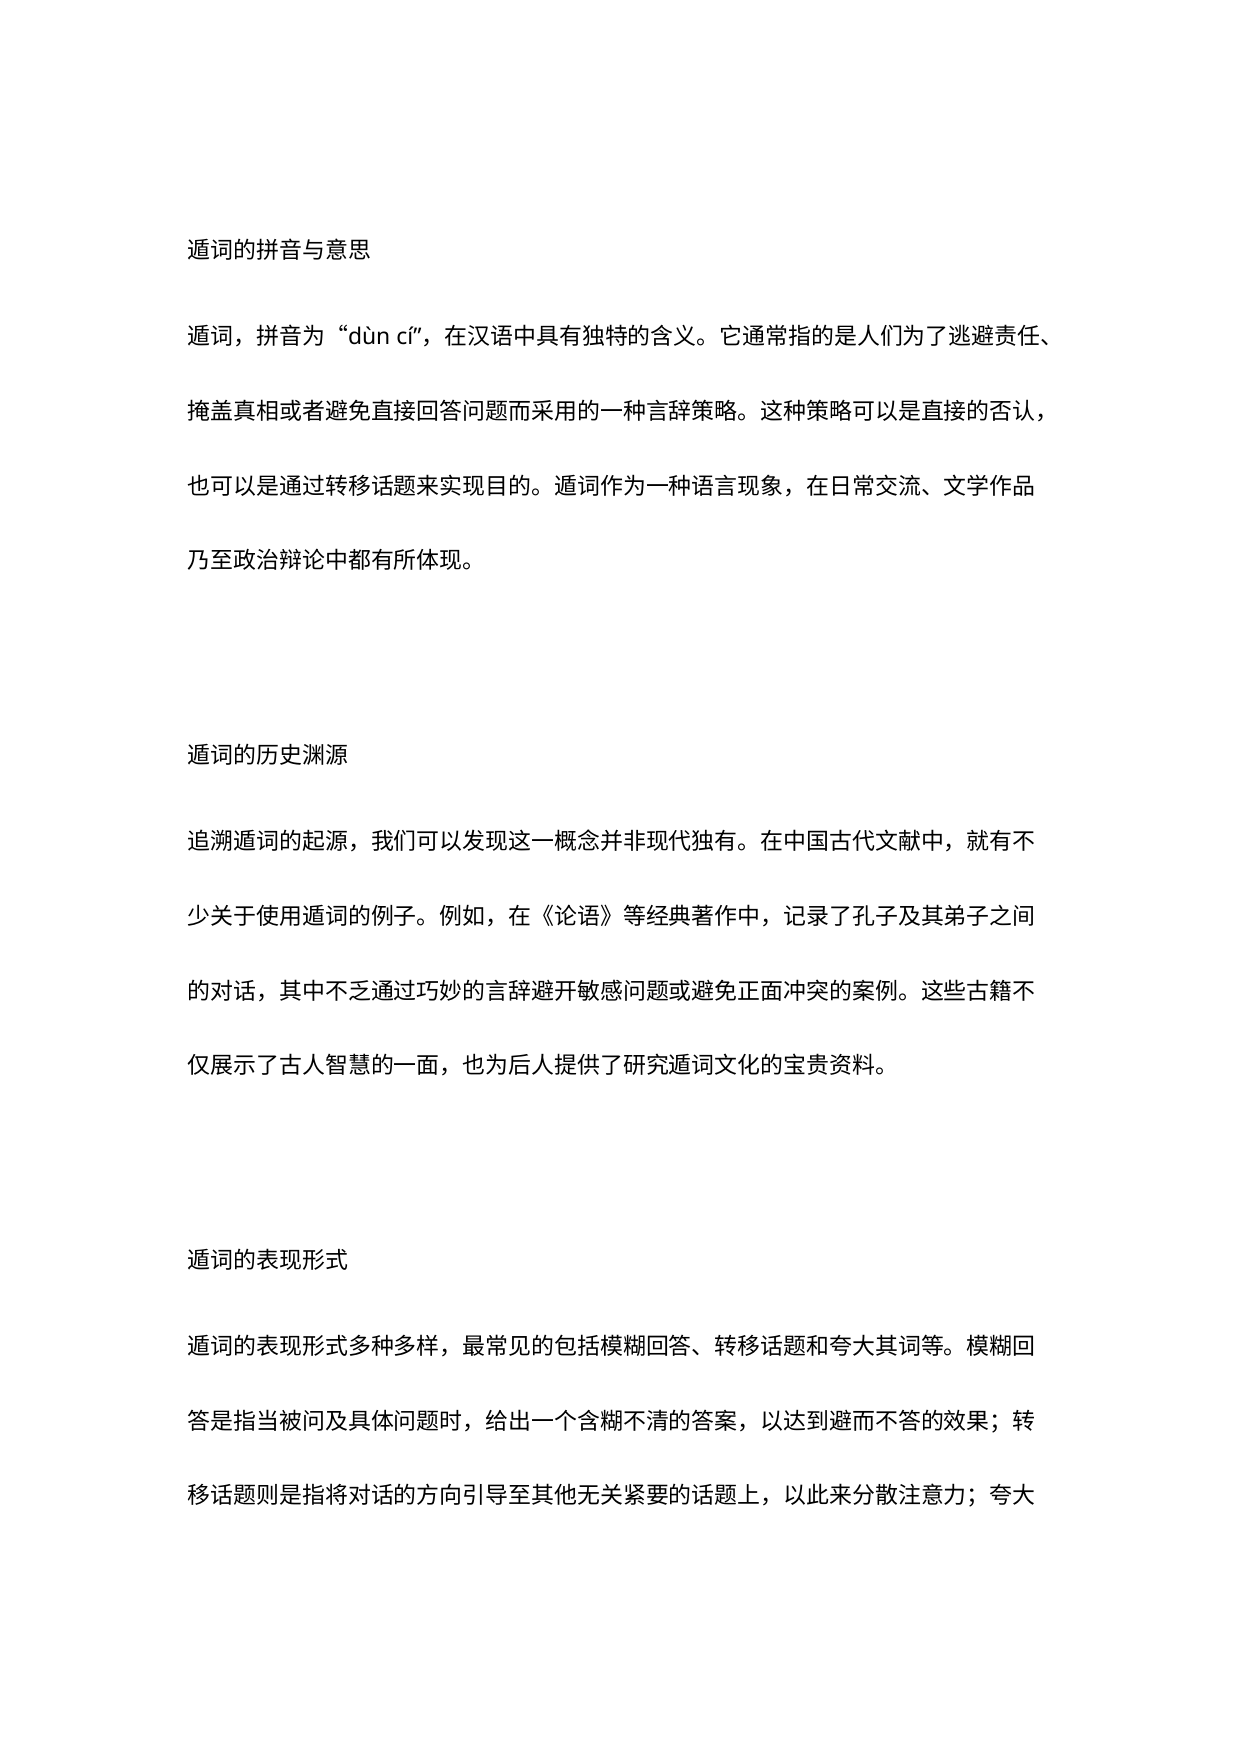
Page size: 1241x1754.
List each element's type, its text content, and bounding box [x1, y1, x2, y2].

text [187, 1312, 1053, 1527]
text 遁词的历史渊源 [187, 721, 1053, 786]
text 遁词的拼音与意思 [187, 216, 1053, 281]
text 遁词的表现形式 [187, 1226, 1053, 1291]
text 追溯遁词的起源，我们可以发现这一概念并非现代独有。在中国古代文献中，就有不少关于使用遁词的例子。例如，在《论语》等经典著作中，记录了孔子及其弟子之间的对话，其中不乏通过巧妙的言辞避开敏感问题或避免正面冲突的案例。这些古籍不仅展示了古人智慧的一面，也为后人提供了研究遁词文化的宝贵资料。 [187, 807, 1053, 1096]
text 遁词，拼音为“dùn cí”，在汉语中具有独特的含义。它通常指的是人们为了逃避责任、掩盖真相或者避免直接回答问题而采用的一种言辞策略。这种策略可以是直接的否认，也可以是通过转移话题来实现目的。遁词作为一种语言现象，在日常交流、文学作品乃至政治辩论中都有所体现。 [187, 302, 1053, 591]
